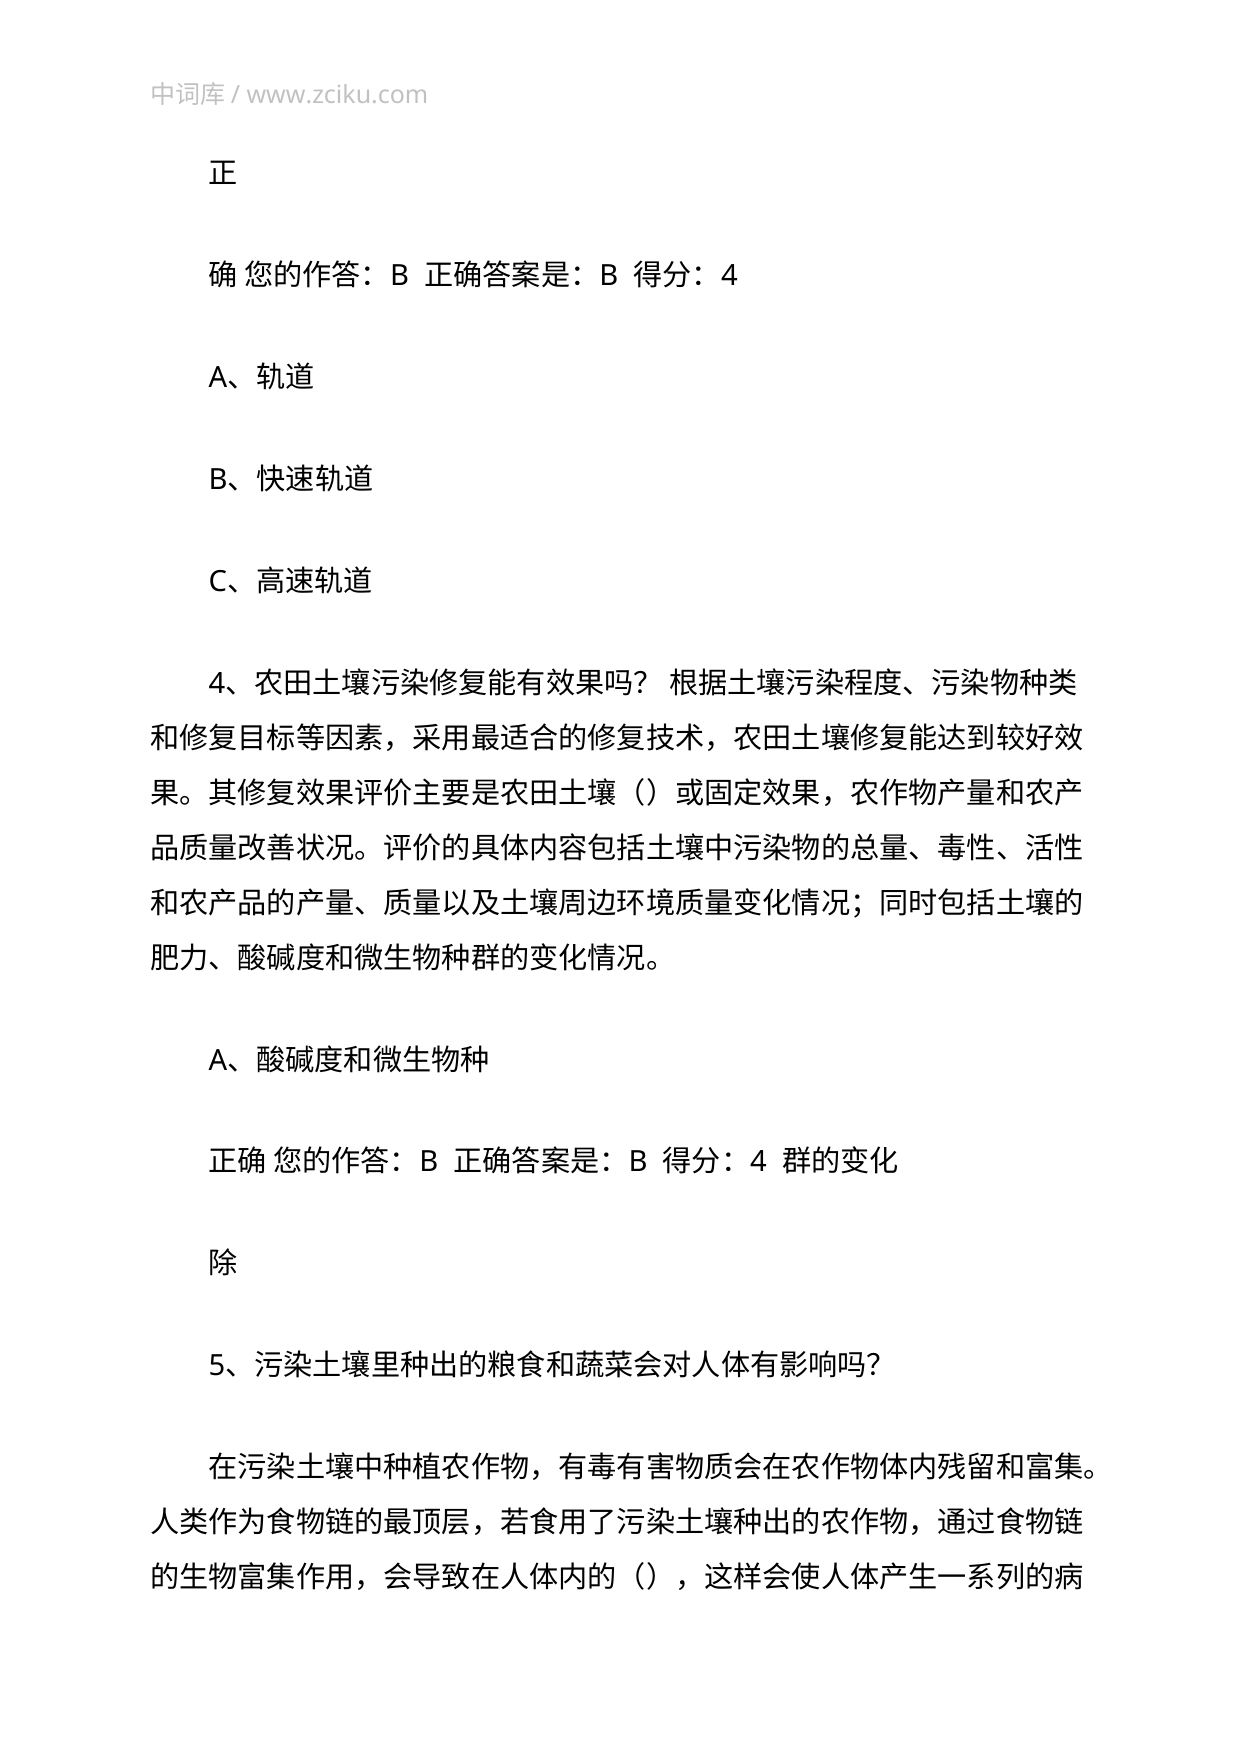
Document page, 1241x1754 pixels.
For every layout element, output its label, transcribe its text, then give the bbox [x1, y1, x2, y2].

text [150, 1444, 1090, 1596]
text B、快速轨道 [150, 456, 1090, 498]
text A、酸碱度和微生物种 [150, 1036, 1090, 1078]
text 5、污染土壤里种出的粮食和蔬菜会对人体有影响吗？ [150, 1342, 1090, 1384]
text 除 [150, 1240, 1090, 1282]
text 正确 您的作答：B 正确答案是：B 得分：4 群的变化 [150, 1138, 1090, 1180]
text A、轨道 [150, 354, 1090, 396]
text C、高速轨道 [150, 558, 1090, 600]
text 4、农田土壤污染修复能有效果吗？ 根据土壤污染程度、污染物种类和修复目标等因素，采用最适合的修复技术，农田土壤修复能达到较好效果。其修复效果评价主要是农田土壤（）或固定效果，农作物产量和农产品质量改善状况。评价的具体内容包括土壤中污染物的总量、毒性、活性和农产品的产量、质量以及土壤周边环境质量变化情况；同时包括土壤的肥力、酸碱度和微生物种群的变化情况。 [150, 660, 1090, 977]
text 正 [150, 150, 1090, 192]
text 确 您的作答：B 正确答案是：B 得分：4 [150, 252, 1090, 294]
